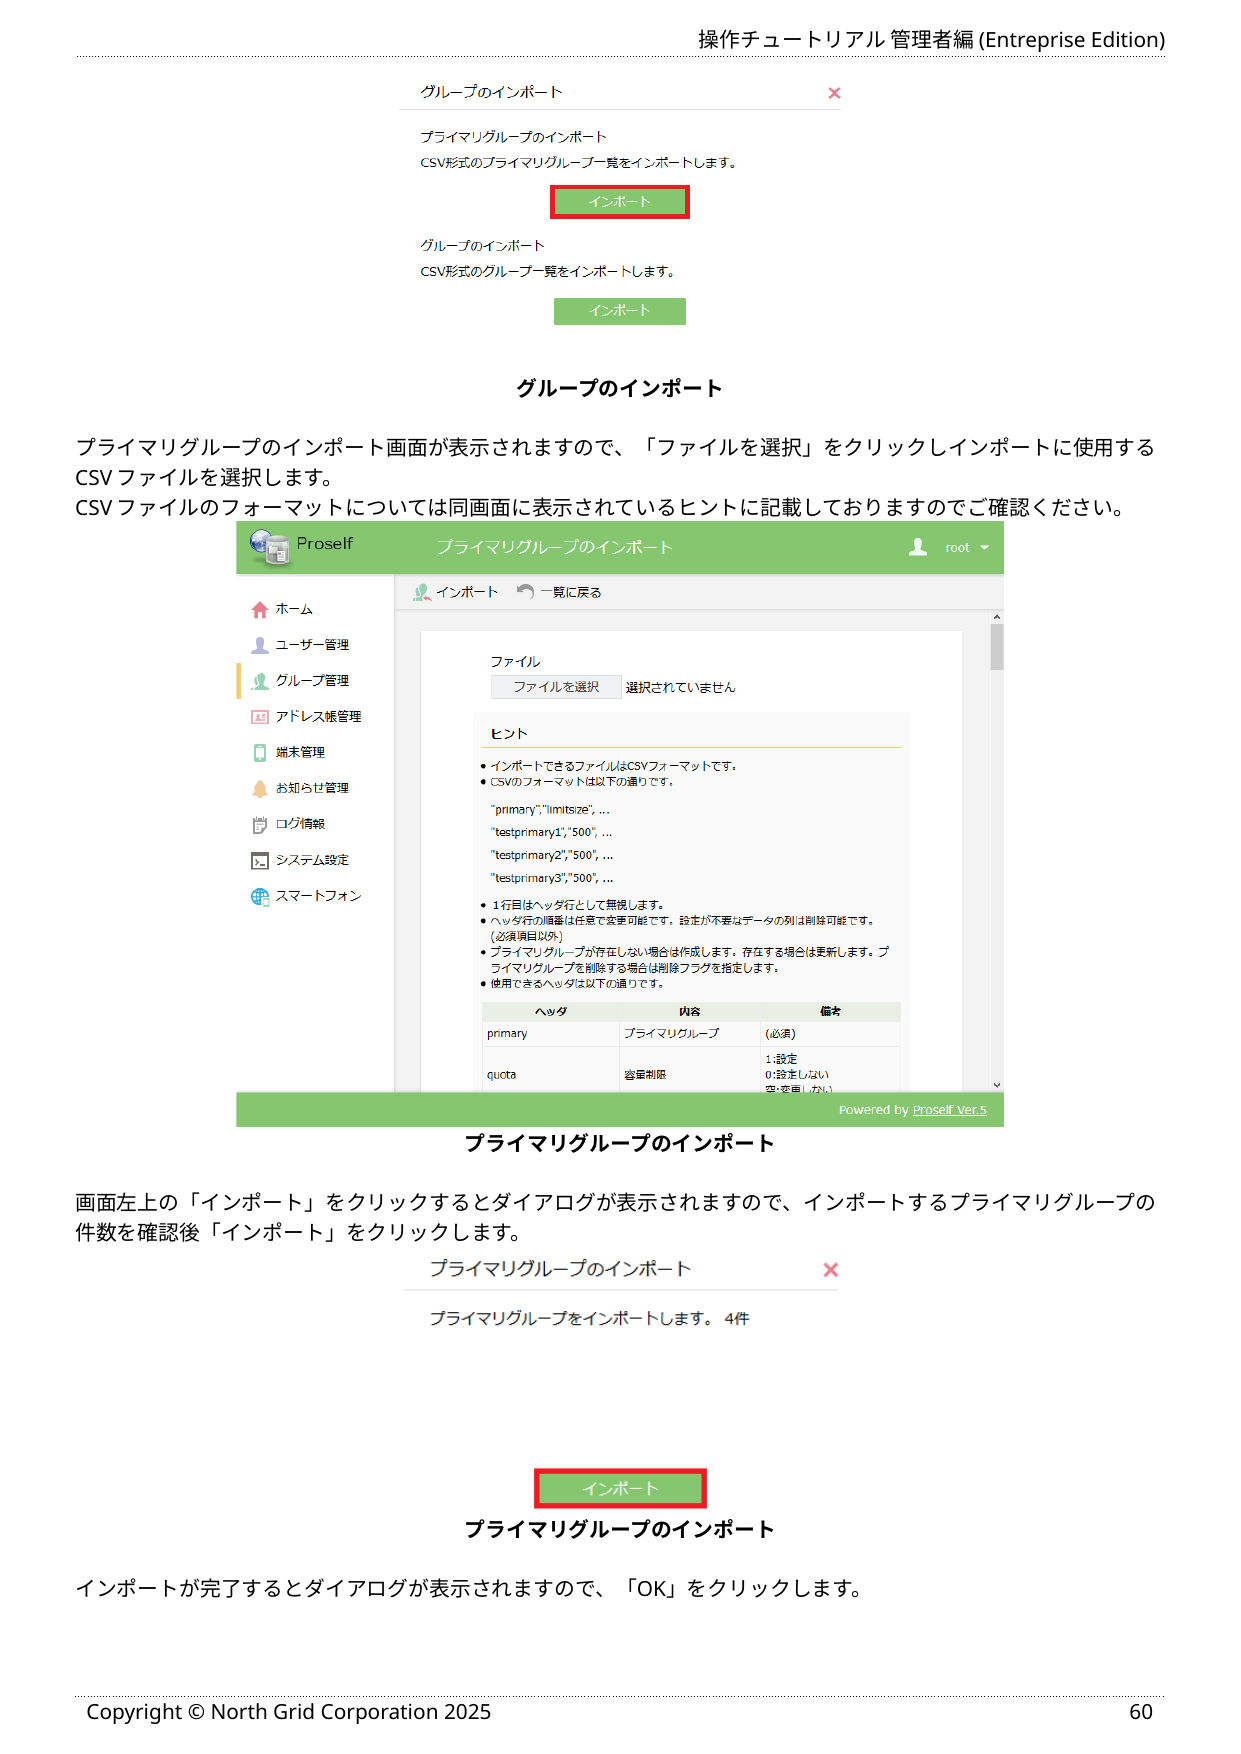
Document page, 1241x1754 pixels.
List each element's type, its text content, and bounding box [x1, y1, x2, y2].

text グループのインポート [75, 372, 1165, 402]
text プライマリグループのインポート [75, 1513, 1165, 1543]
text プライマリグループのインポート画面が表示されますので、「ファイルを選択」をクリックしインポートに使用するCSVファイルを選択します。 [75, 431, 1165, 491]
picture [383, 75, 857, 373]
text CSVファイルのフォーマットについては同画面に表示されているヒントに記載しておりますのでご確認ください。 [75, 491, 1165, 522]
text プライマリグループのインポート [75, 1127, 1165, 1157]
picture [383, 1246, 857, 1514]
text 画面左上の「インポート」をクリックするとダイアログが表示されますので、インポートするプライマリグループの件数を確認後「インポート」をクリックします。 [75, 1186, 1165, 1246]
picture [236, 521, 1004, 1127]
text インポートが完了するとダイアログが表示されますので、「OK」をクリックします。 [75, 1572, 1165, 1602]
